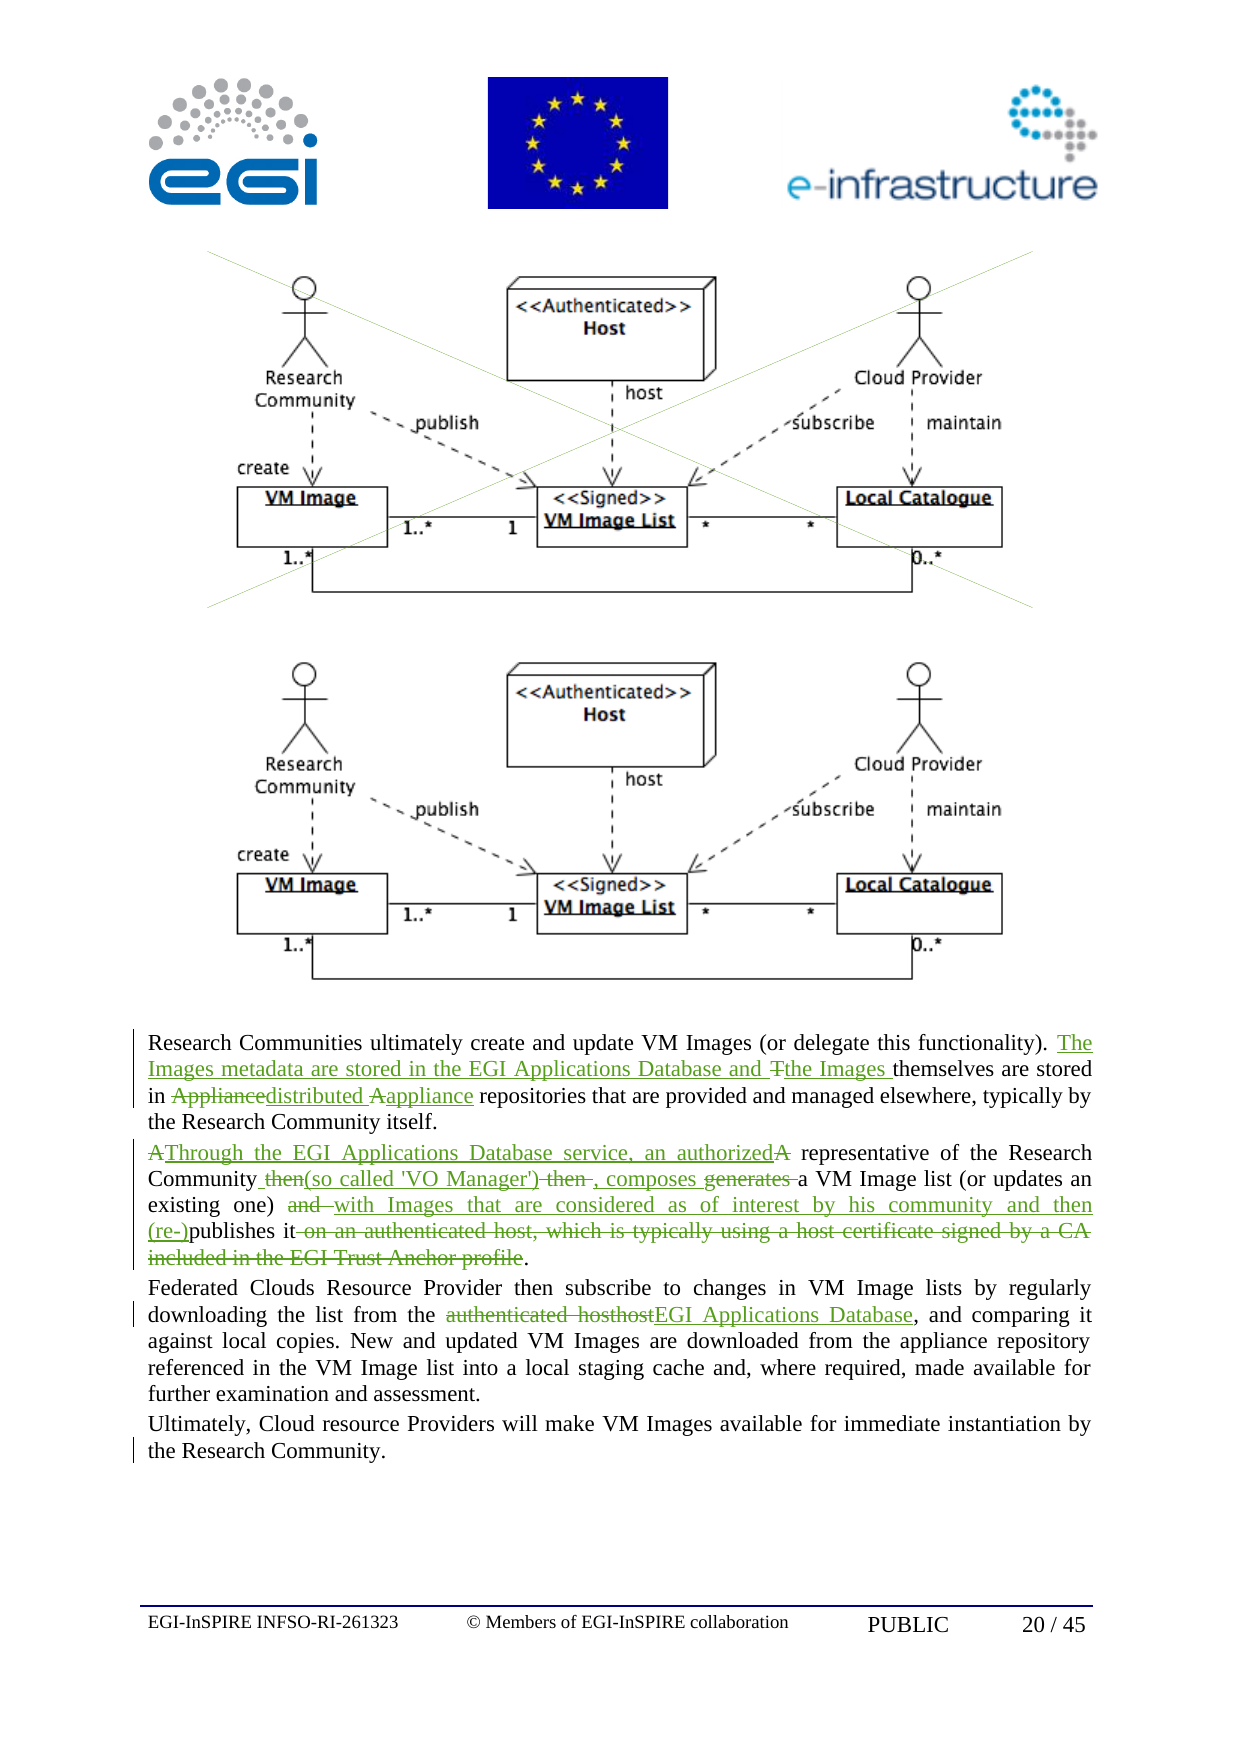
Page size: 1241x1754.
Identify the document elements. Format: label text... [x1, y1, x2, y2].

picture [487, 77, 669, 209]
picture [207, 637, 1033, 995]
picture [207, 252, 618, 607]
text Research Communities ultimately create and update VM Images (or delegate this functionality). themselves are stored in repositories that are provided and managed elsewhere, typically by the Research Community itself. [148, 1029, 1092, 1134]
text Ultimately, Cloud resource Providers will make VM Images available for immediate instantiation by the Research Community. [148, 1410, 1092, 1463]
text Federated Clouds Resource Provider then subscribe to changes in VM Image lists by regularly downloading the list from the , and comparing it against local copies. New and updated VM Images are downloaded from the appliance repository referenced in the VM Image list into a local staging cache and, where required, made available for further examination and assessment. [148, 1274, 1092, 1406]
picture [780, 77, 1106, 209]
picture [210, 431, 1030, 608]
picture [210, 251, 1030, 429]
picture [622, 252, 1033, 607]
picture [147, 77, 319, 207]
text representative of the Research Communitya VM Image list (or updates an existing one) publishes it. [148, 1138, 1092, 1270]
